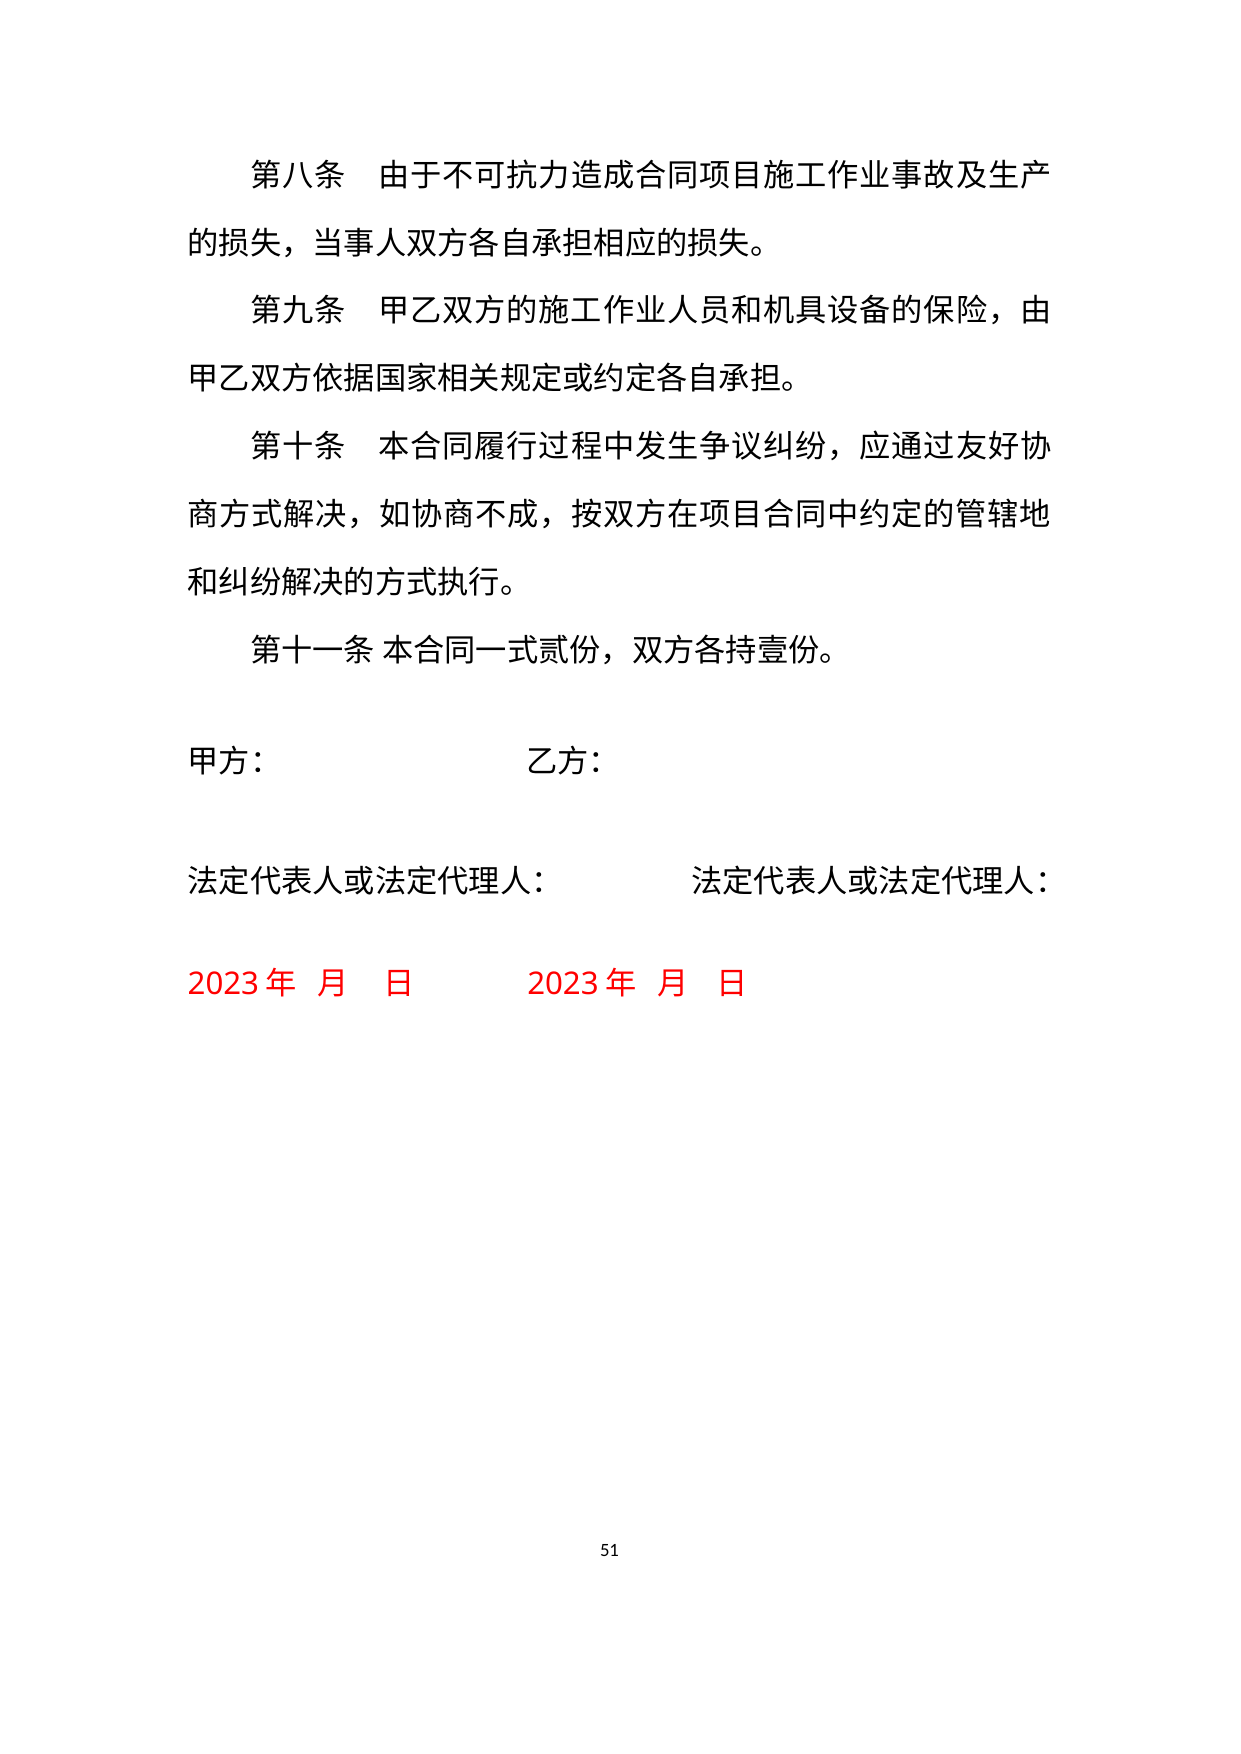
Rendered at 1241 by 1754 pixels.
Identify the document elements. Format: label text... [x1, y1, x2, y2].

text 第八条 由于不可抗力造成合同项目施工作业事故及生产的损失，当事人双方各自承担相应的损失。 [187, 150, 1053, 263]
text 法定代表人或法定代理人： 法定代表人或法定代理人： [187, 856, 1053, 902]
text 甲方： 乙方： [187, 742, 1053, 780]
text 第九条 甲乙双方的施工作业人员和机具设备的保险，由甲乙双方依据国家相关规定或约定各自承担。 [187, 286, 1053, 399]
text 第十一条 本合同一式贰份，双方各持壹份。 [187, 625, 1053, 670]
text 第十条 本合同履行过程中发生争议纠纷，应通过友好协商方式解决，如协商不成，按双方在项目合同中约定的管辖地和纠纷解决的方式执行。 [187, 421, 1053, 602]
text 2023年 月 日 2023年 月 日 [187, 958, 1053, 1004]
